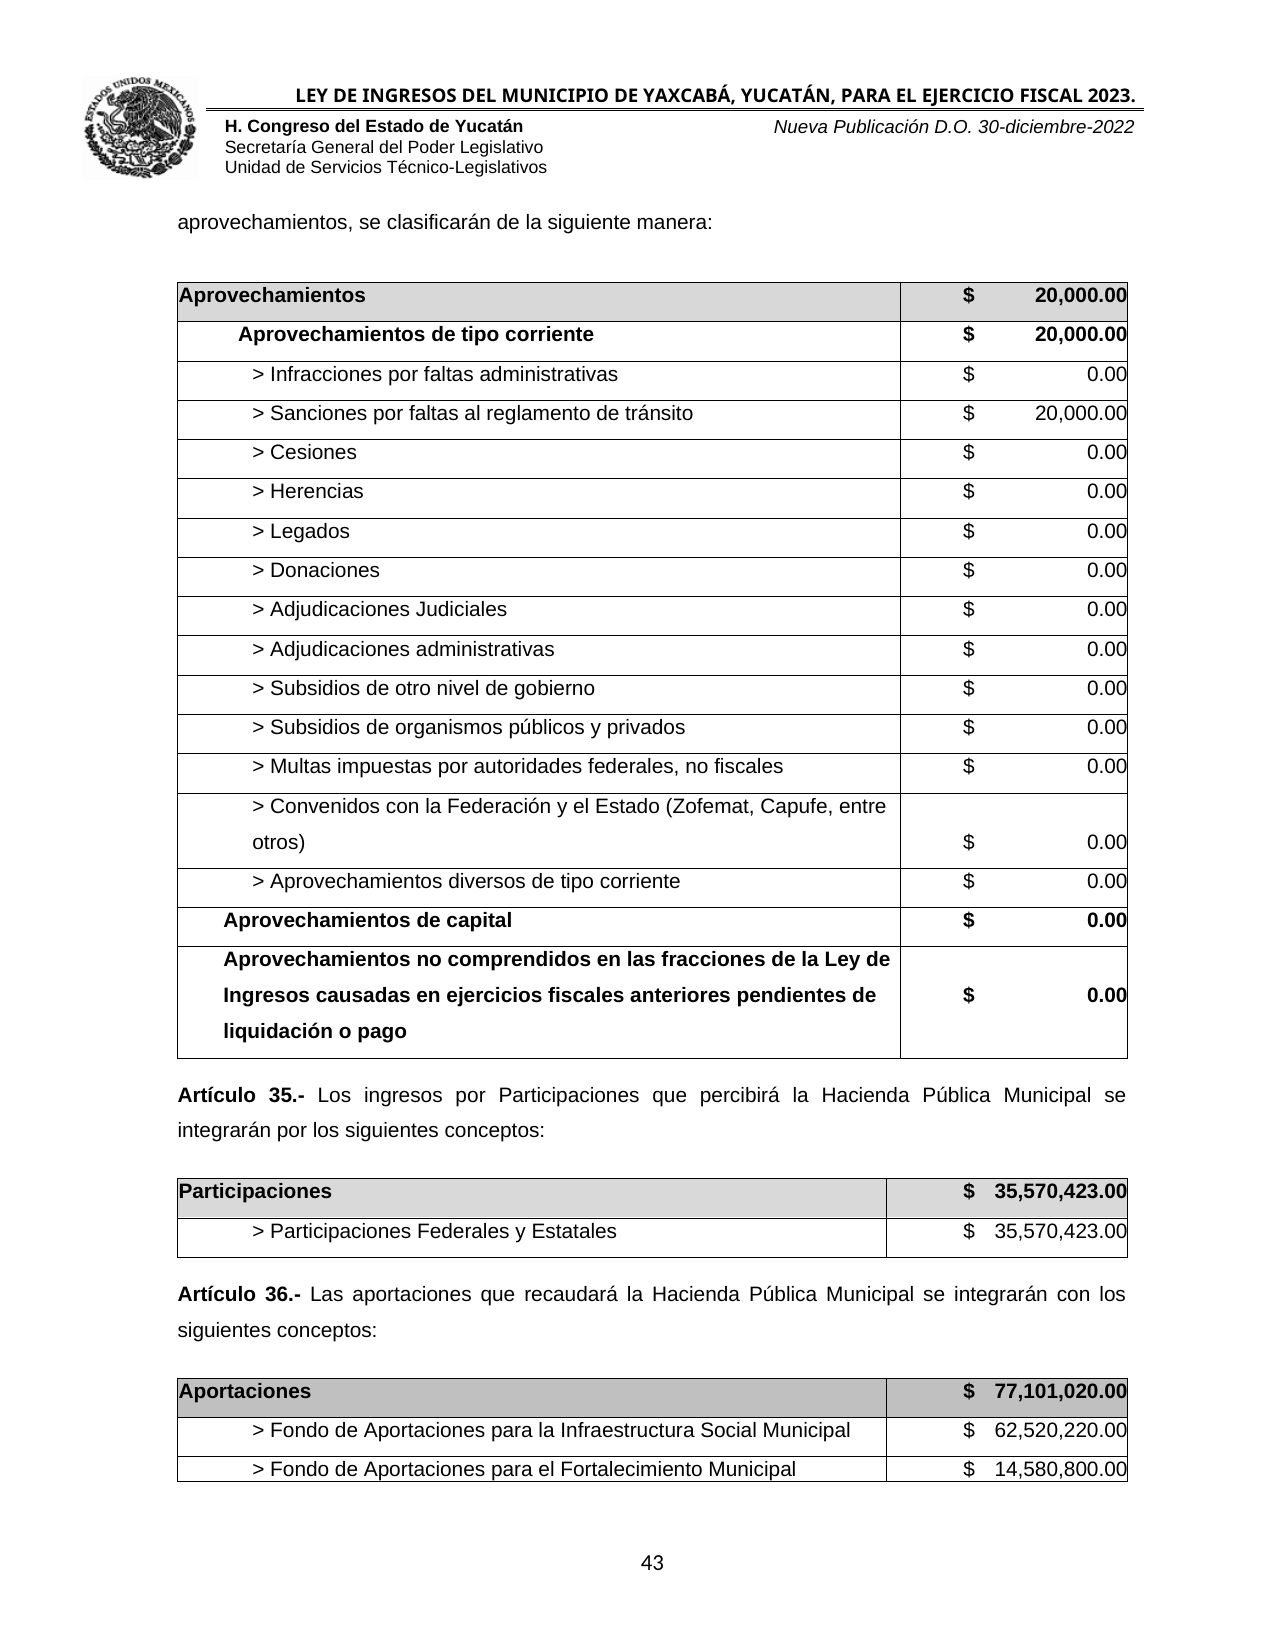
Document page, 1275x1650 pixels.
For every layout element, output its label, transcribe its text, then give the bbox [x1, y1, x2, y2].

table_cell $ [901, 754, 975, 792]
table_cell 0.00 [975, 440, 1127, 478]
table_cell $ [901, 947, 975, 1057]
table_cell Aprovechamientos de capital [178, 908, 900, 946]
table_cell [178, 1457, 886, 1481]
table_cell 62,520,220.00 [975, 1418, 1127, 1456]
table_cell > Fondo de Aportaciones para la Infraestructura Social Municipal [178, 1418, 886, 1456]
table_cell $ [901, 597, 975, 635]
table_cell > Herencias [178, 479, 900, 518]
text Artículo 35.- Los ingresos por Participaciones que percibirá la Hacienda Pública Municipal se integrarán por los siguientes conceptos: [177, 1082, 1127, 1142]
table_cell 0.00 [975, 715, 1127, 753]
table_header $ [887, 1379, 975, 1417]
table_cell 0.00 [975, 947, 1127, 1057]
table_cell $ [887, 1219, 975, 1257]
text Artículo 36.- Las aportaciones que recaudará la Hacienda Pública Municipal se integrarán con los siguientes conceptos: [177, 1282, 1127, 1342]
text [177, 210, 1127, 234]
table_cell 0.00 [975, 558, 1127, 596]
table_cell $ [901, 715, 975, 753]
table_header $ [887, 1179, 975, 1217]
table_cell 0.00 [975, 597, 1127, 635]
table_header Aprovechamientos [178, 283, 900, 321]
table_cell $ [901, 440, 975, 478]
table_cell Aprovechamientos no comprendidos en las fracciones de la Ley de Ingresos causadas en ejercicios fiscales anteriores pendientes de liquidación o pago [178, 947, 900, 1057]
table_cell 0.00 [975, 754, 1127, 792]
table_cell 0.00 [975, 676, 1127, 714]
table_cell $ [901, 519, 975, 557]
table_header 35,570,423.00 [975, 1179, 1127, 1217]
table_cell > Cesiones [178, 440, 900, 478]
table_cell > Subsidios de otro nivel de gobierno [178, 676, 900, 714]
table_cell $ [901, 908, 975, 946]
table_cell 0.00 [975, 362, 1127, 400]
table_cell 20,000.00 [975, 322, 1127, 361]
table_cell 0.00 [975, 636, 1127, 675]
table_cell $ [901, 479, 975, 518]
table_cell > Adjudicaciones administrativas [178, 636, 900, 675]
table_cell 14,580,800.00 [975, 1457, 1127, 1481]
table_header Aportaciones [178, 1379, 886, 1417]
table_cell > Donaciones [178, 558, 900, 596]
table_cell 0.00 [975, 869, 1127, 907]
table_cell > Infracciones por faltas administrativas [178, 362, 900, 400]
table_cell > Multas impuestas por autoridades federales, no fiscales [178, 754, 900, 792]
table_cell 20,000.00 [975, 401, 1127, 439]
table_cell 35,570,423.00 [975, 1219, 1127, 1257]
table_cell $ [901, 401, 975, 439]
table_cell > Legados [178, 519, 900, 557]
table_cell Aprovechamientos de tipo corriente [178, 322, 900, 361]
table_cell $ [901, 676, 975, 714]
table_cell $ [887, 1457, 975, 1481]
table_cell > Participaciones Federales y Estatales [178, 1219, 886, 1257]
table_cell 0.00 [975, 908, 1127, 946]
table_cell > Aprovechamientos diversos de tipo corriente [178, 869, 900, 907]
table_cell $ [901, 869, 975, 907]
table_cell > Subsidios de organismos públicos y privados [178, 715, 900, 753]
table_cell > Adjudicaciones Judiciales [178, 597, 900, 635]
table_cell 0.00 [975, 519, 1127, 557]
table_cell > Sanciones por faltas al reglamento de tránsito [178, 401, 900, 439]
table_header $ [901, 283, 975, 321]
table_cell 0.00 [975, 794, 1127, 868]
table_cell $ [901, 558, 975, 596]
table_header 20,000.00 [975, 283, 1127, 321]
table_cell $ [901, 362, 975, 400]
table_cell $ [901, 794, 975, 868]
table_cell $ [901, 322, 975, 361]
table_cell $ [887, 1418, 975, 1456]
table_cell $ [901, 636, 975, 675]
table_header Participaciones [178, 1179, 886, 1217]
table_cell > Convenidos con la Federación y el Estado (Zofemat, Capufe, entre otros) [178, 794, 900, 868]
table_cell 0.00 [975, 479, 1127, 518]
table_header 77,101,020.00 [975, 1379, 1127, 1417]
